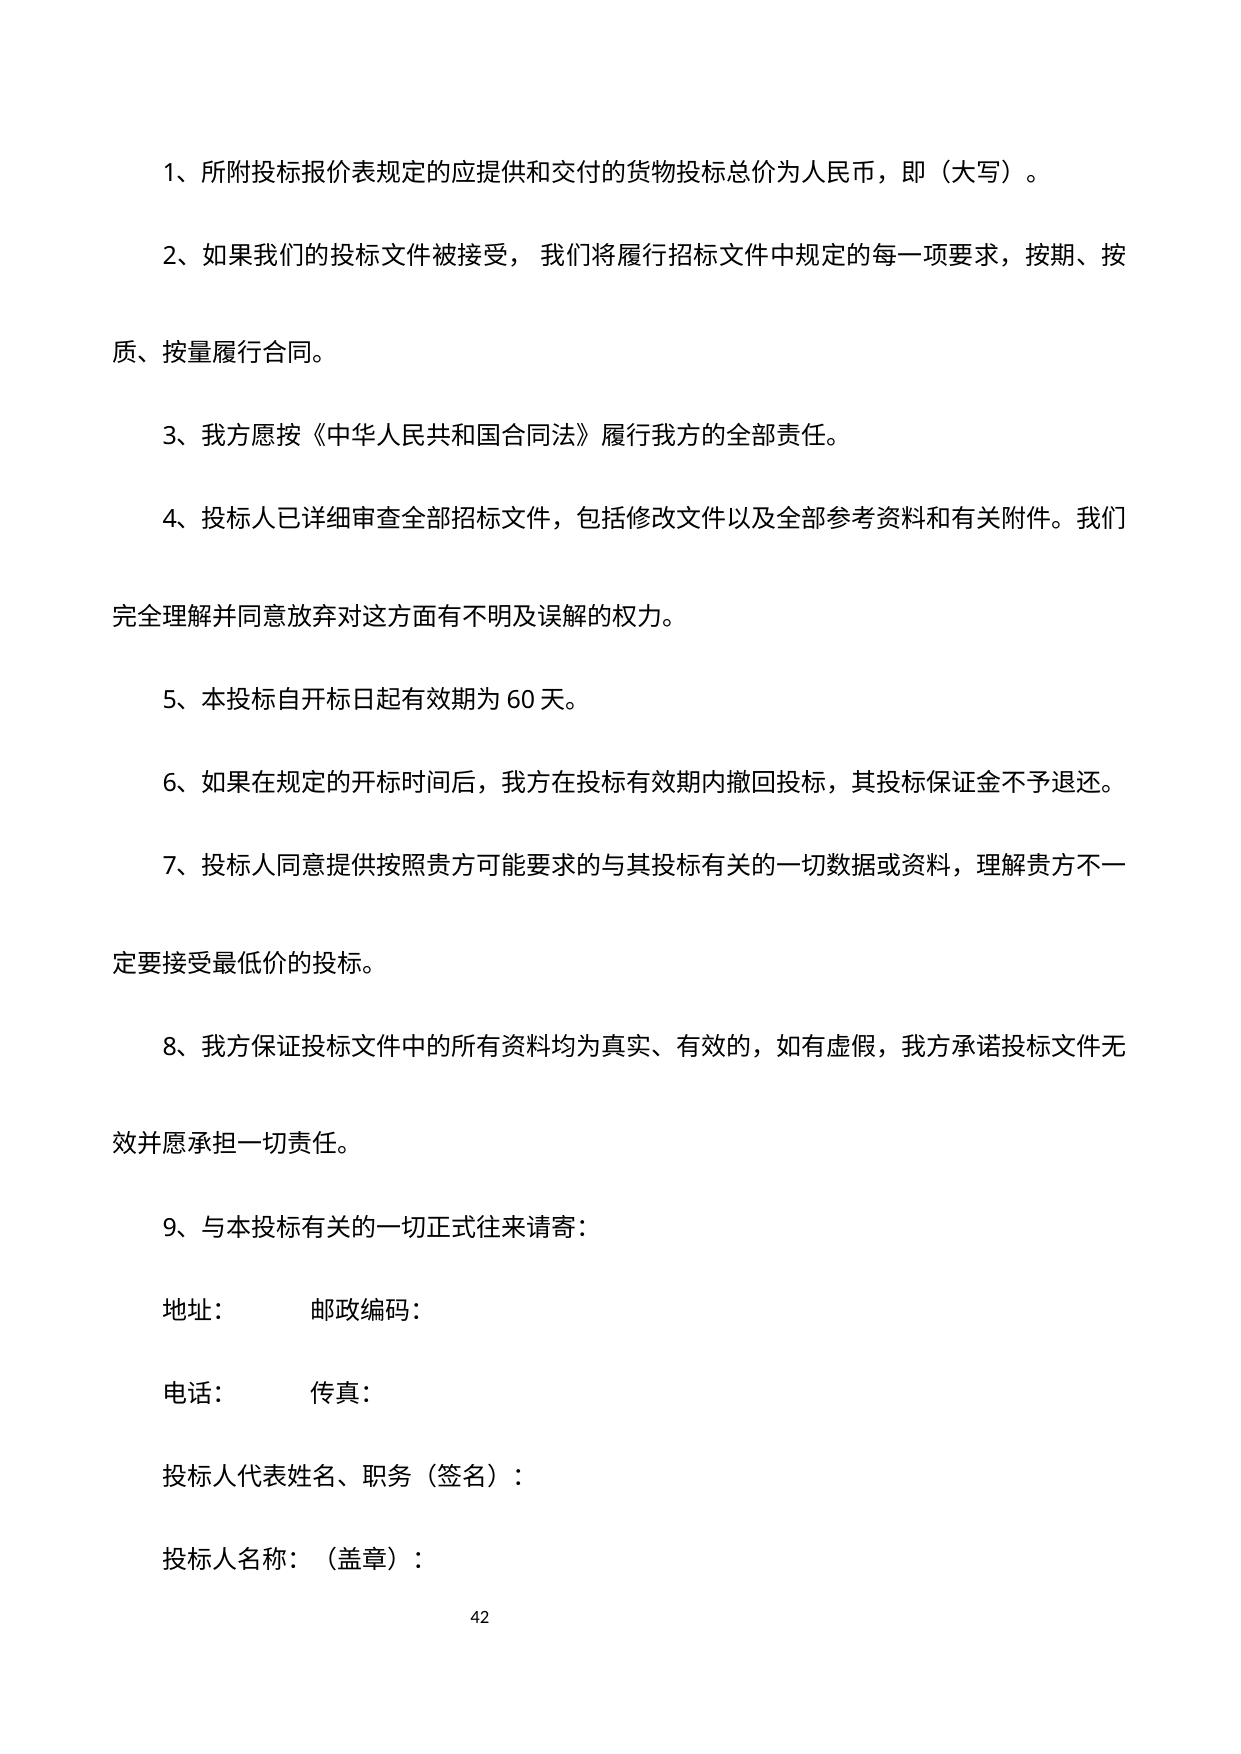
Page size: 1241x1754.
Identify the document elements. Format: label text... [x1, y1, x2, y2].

text 9、与本投标有关的一切正式往来请寄： [112, 1193, 1128, 1258]
text 4、投标人已详细审查全部招标文件，包括修改文件以及全部参考资料和有关附件。我们完全理解并同意放弃对这方面有不明及误解的权力。 [112, 484, 1128, 647]
text 6、如果在规定的开标时间后，我方在投标有效期内撤回投标，其投标保证金不予退还。 [112, 748, 1128, 813]
text 3、我方愿按《中华人民共和国合同法》履行我方的全部责任。 [112, 401, 1128, 466]
text 2、如果我们的投标文件被接受， 我们将履行招标文件中规定的每一项要求，按期、按质、按量履行合同。 [112, 221, 1128, 383]
text 5、本投标自开标日起有效期为60天。 [112, 665, 1128, 730]
text 投标人名称：（盖章）： [112, 1525, 1128, 1590]
text 8、我方保证投标文件中的所有资料均为真实、有效的，如有虚假，我方承诺投标文件无效并愿承担一切责任。 [112, 1012, 1128, 1174]
text 电话： 传真： [112, 1359, 1128, 1424]
text 1、所附投标报价表规定的应提供和交付的货物投标总价为人民币，即（大写）。 [112, 138, 1128, 203]
text 7、投标人同意提供按照贵方可能要求的与其投标有关的一切数据或资料，理解贵方不一定要接受最低价的投标。 [112, 831, 1128, 994]
text 地址： 邮政编码： [112, 1276, 1128, 1341]
text 投标人代表姓名、职务（签名）： [112, 1442, 1128, 1507]
